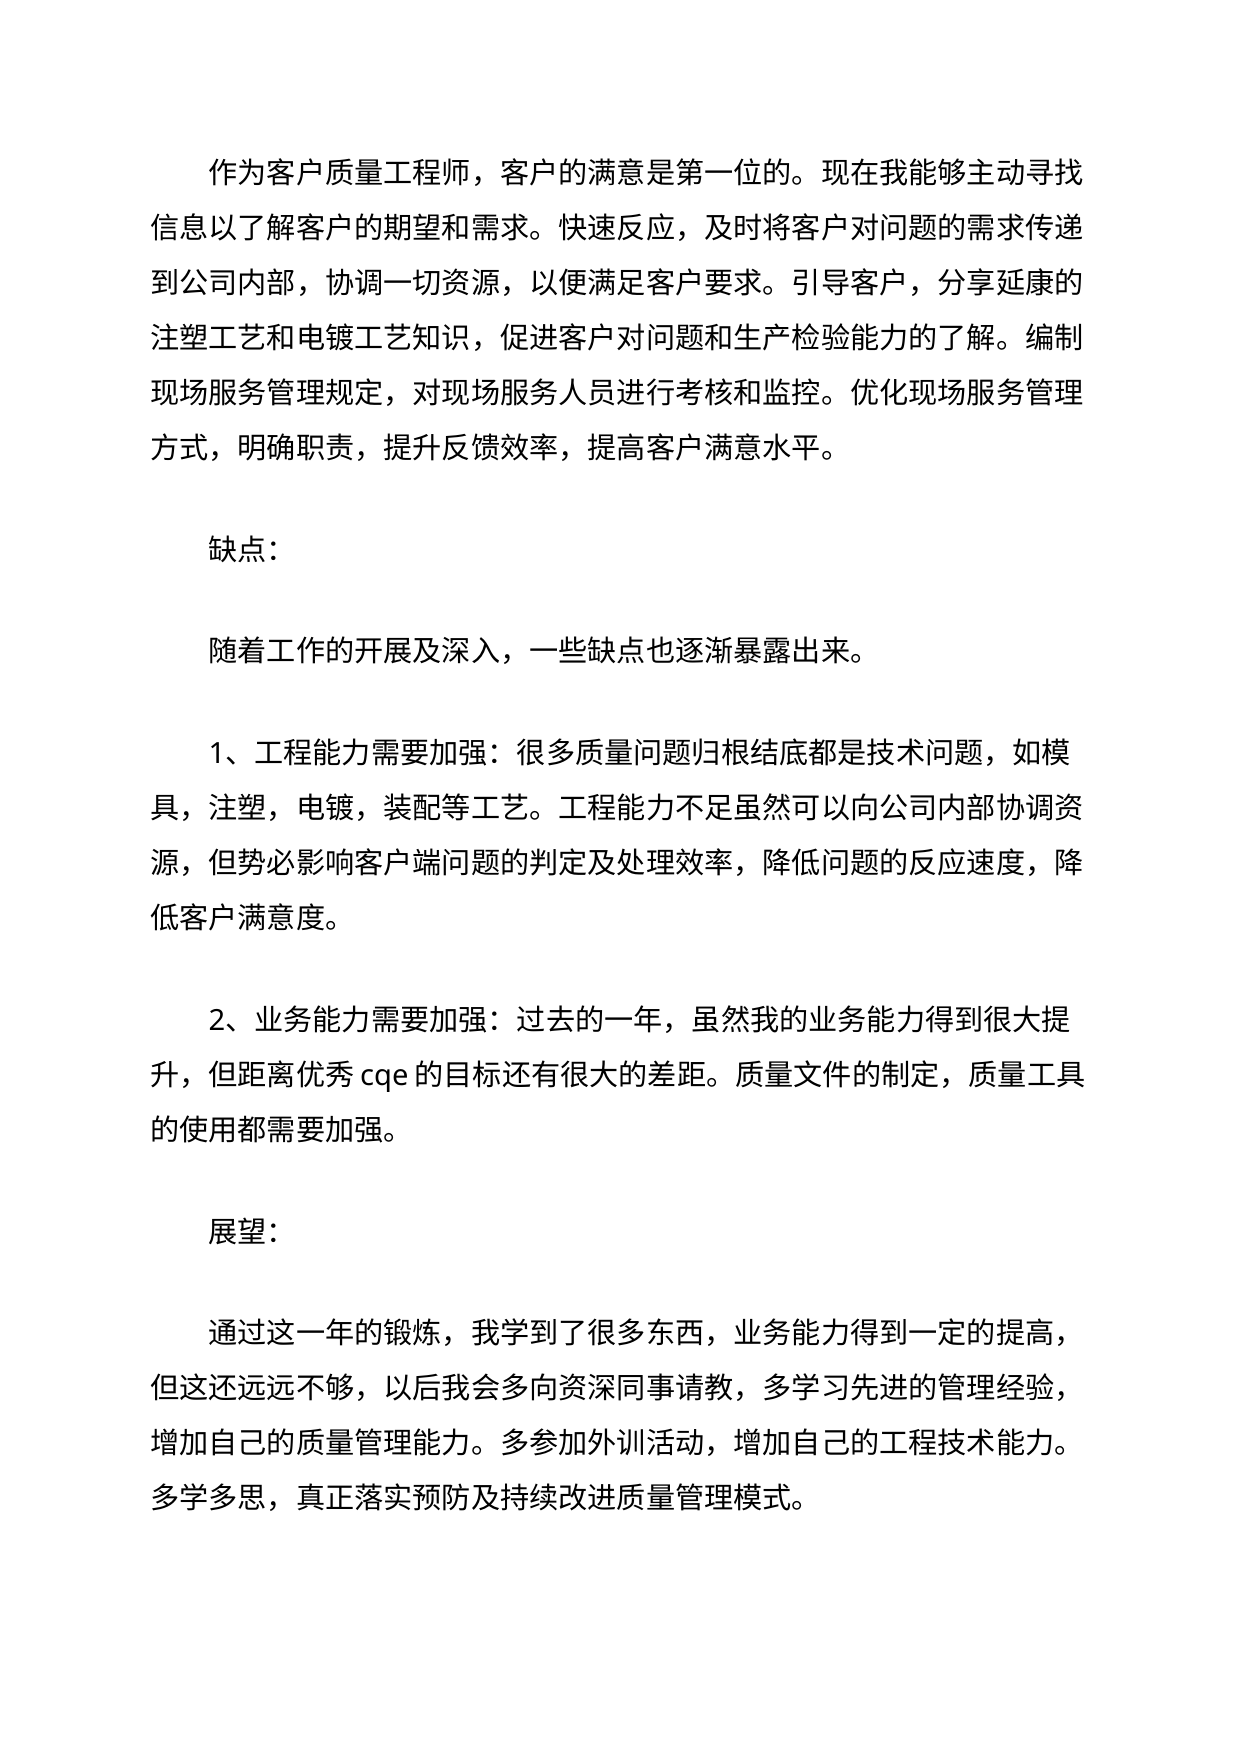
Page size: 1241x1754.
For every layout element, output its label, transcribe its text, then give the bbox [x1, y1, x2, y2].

text 2、业务能力需要加强：过去的一年，虽然我的业务能力得到很大提升，但距离优秀cqe的目标还有很大的差距。质量文件的制定，质量工具的使用都需要加强。 [150, 996, 1090, 1149]
text 随着工作的开展及深入，一些缺点也逐渐暴露出来。 [150, 628, 1090, 670]
text 1、工程能力需要加强：很多质量问题归根结底都是技术问题，如模具，注塑，电镀，装配等工艺。工程能力不足虽然可以向公司内部协调资源，但势必影响客户端问题的判定及处理效率，降低问题的反应速度，降低客户满意度。 [150, 730, 1090, 937]
text 展望： [150, 1208, 1090, 1250]
text 缺点： [150, 526, 1090, 568]
text 作为客户质量工程师，客户的满意是第一位的。现在我能够主动寻找信息以了解客户的期望和需求。快速反应，及时将客户对问题的需求传递到公司内部，协调一切资源，以便满足客户要求。引导客户，分享延康的注塑工艺和电镀工艺知识，促进客户对问题和生产检验能力的了解。编制现场服务管理规定，对现场服务人员进行考核和监控。优化现场服务管理方式，明确职责，提升反馈效率，提高客户满意水平。 [150, 150, 1090, 467]
text 通过这一年的锻炼，我学到了很多东西，业务能力得到一定的提高，但这还远远不够，以后我会多向资深同事请教，多学习先进的管理经验，增加自己的质量管理能力。多参加外训活动，增加自己的工程技术能力。多学多思，真正落实预防及持续改进质量管理模式。 [150, 1310, 1090, 1517]
